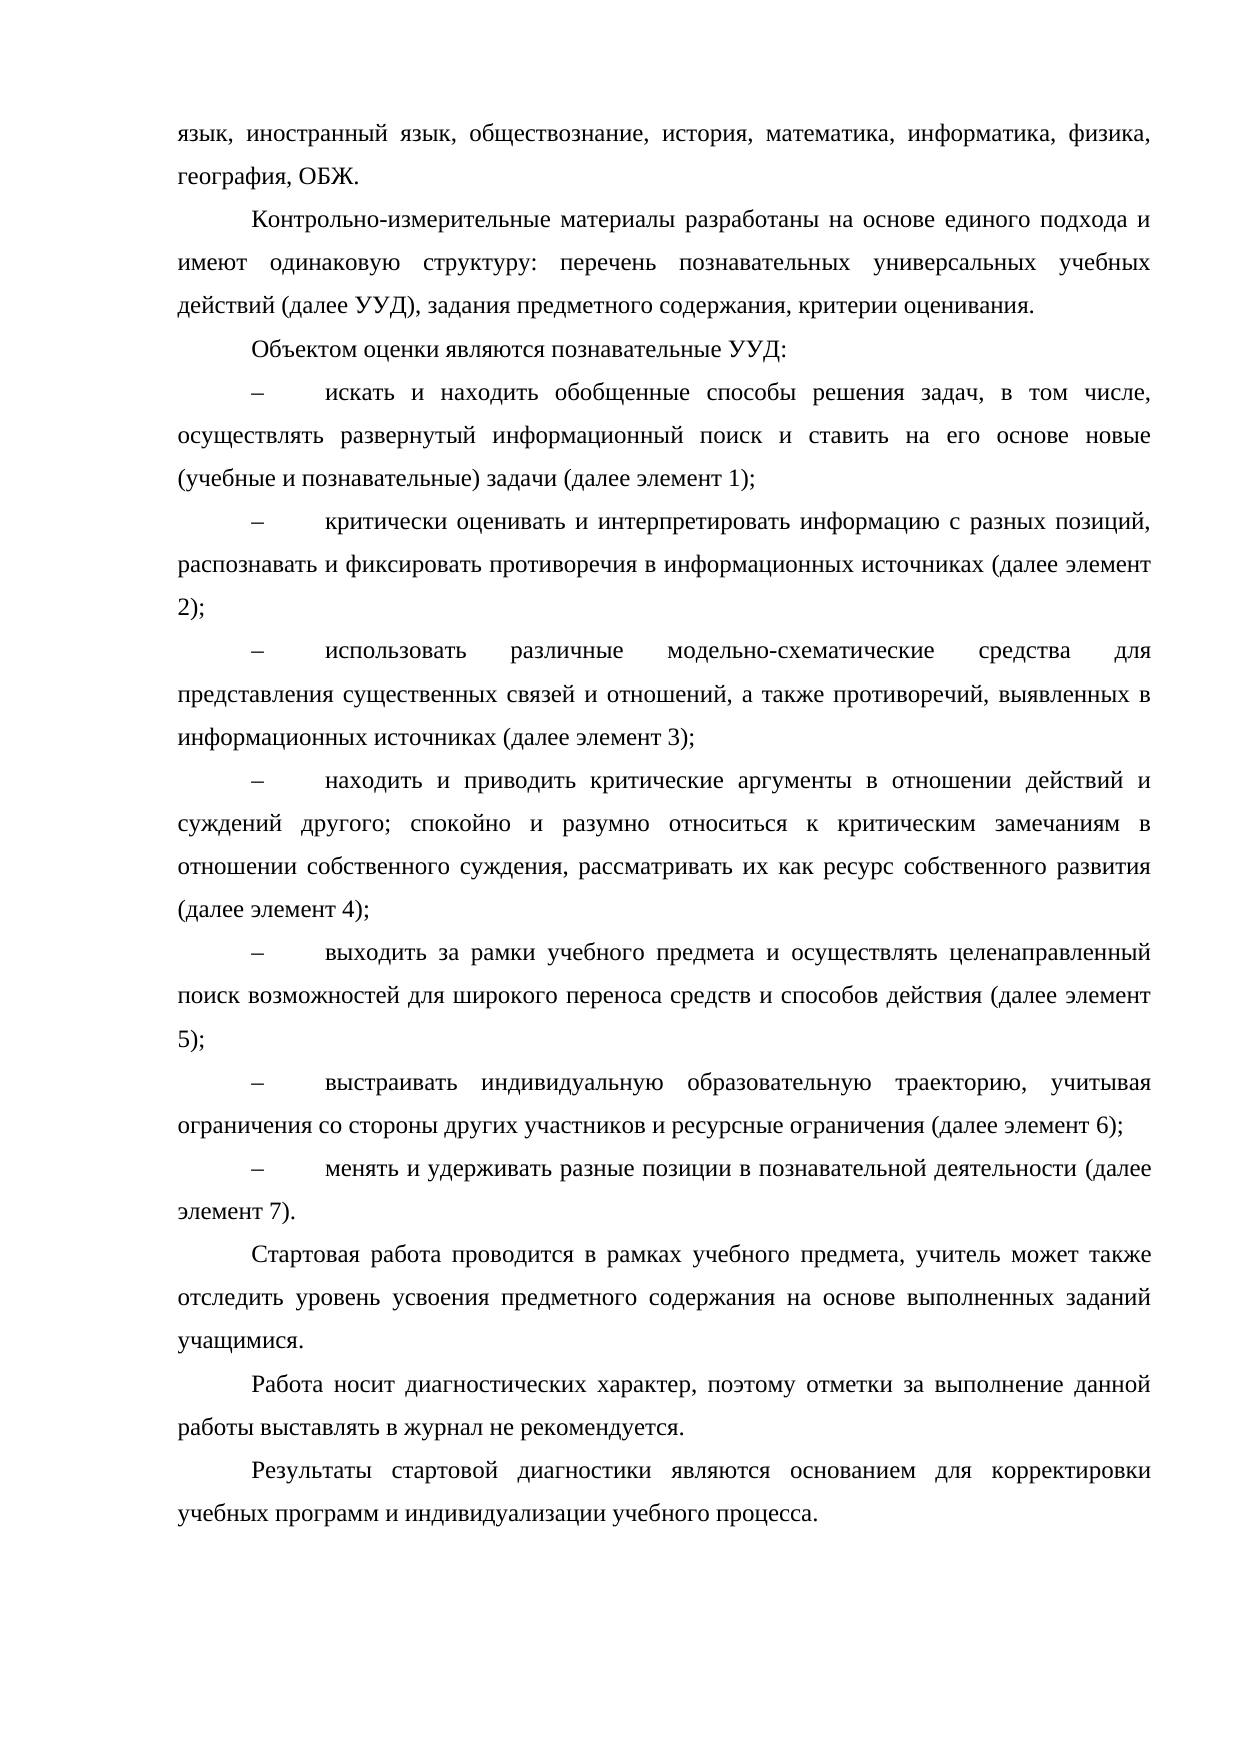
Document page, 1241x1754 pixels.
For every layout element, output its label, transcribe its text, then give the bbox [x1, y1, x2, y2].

text Контрольно-измерительные материалы разработаны на основе единого подхода и имеют одинаковую структуру: перечень познавательных универсальных учебных действий (далее УУД), задания предметного содержания, критерии оценивания. [177, 204, 1152, 319]
text Работа носит диагностических характер, поэтому отметки за выполнение данной работы выставлять в журнал не рекомендуется. [177, 1369, 1152, 1441]
text – выходить за рамки учебного предмета и осуществлять целенаправленный поиск возможностей для широкого переноса средств и способов действия (далее элемент 5); [177, 937, 1152, 1052]
text – критически оценивать и интерпретировать информацию с разных позиций, распознавать и фиксировать противоречия в информационных источниках (далее элемент 2); [177, 506, 1152, 621]
text – выстраивать индивидуальную образовательную траекторию, учитывая ограничения со стороны других участников и ресурсные ограничения (далее элемент 6); [177, 1067, 1152, 1139]
text – находить и приводить критические аргументы в отношении действий и суждений другого; спокойно и разумно относиться к критическим замечаниям в отношении собственного суждения, рассматривать их как ресурс собственного развития (далее элемент 4); [177, 765, 1152, 923]
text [177, 118, 1152, 190]
text Стартовая работа проводится в рамках учебного предмета, учитель может также отследить уровень усвоения предметного содержания на основе выполненных заданий учащимися. [177, 1239, 1152, 1354]
text – использовать различные модельно-схематические средства для представления существенных связей и отношений, а также противоречий, выявленных в информационных источниках (далее элемент 3); [177, 636, 1152, 751]
text – менять и удерживать разные позиции в познавательной деятельности (далее элемент 7). [177, 1153, 1152, 1225]
text Результаты стартовой диагностики являются основанием для корректировки учебных программ и индивидуализации учебного процесса. [177, 1455, 1152, 1527]
text – искать и находить обобщенные способы решения задач, в том числе, осуществлять развернутый информационный поиск и ставить на его основе новые (учебные и познавательные) задачи (далее элемент 1); [177, 377, 1152, 492]
text Объектом оценки являются познавательные УУД: [177, 334, 1152, 362]
